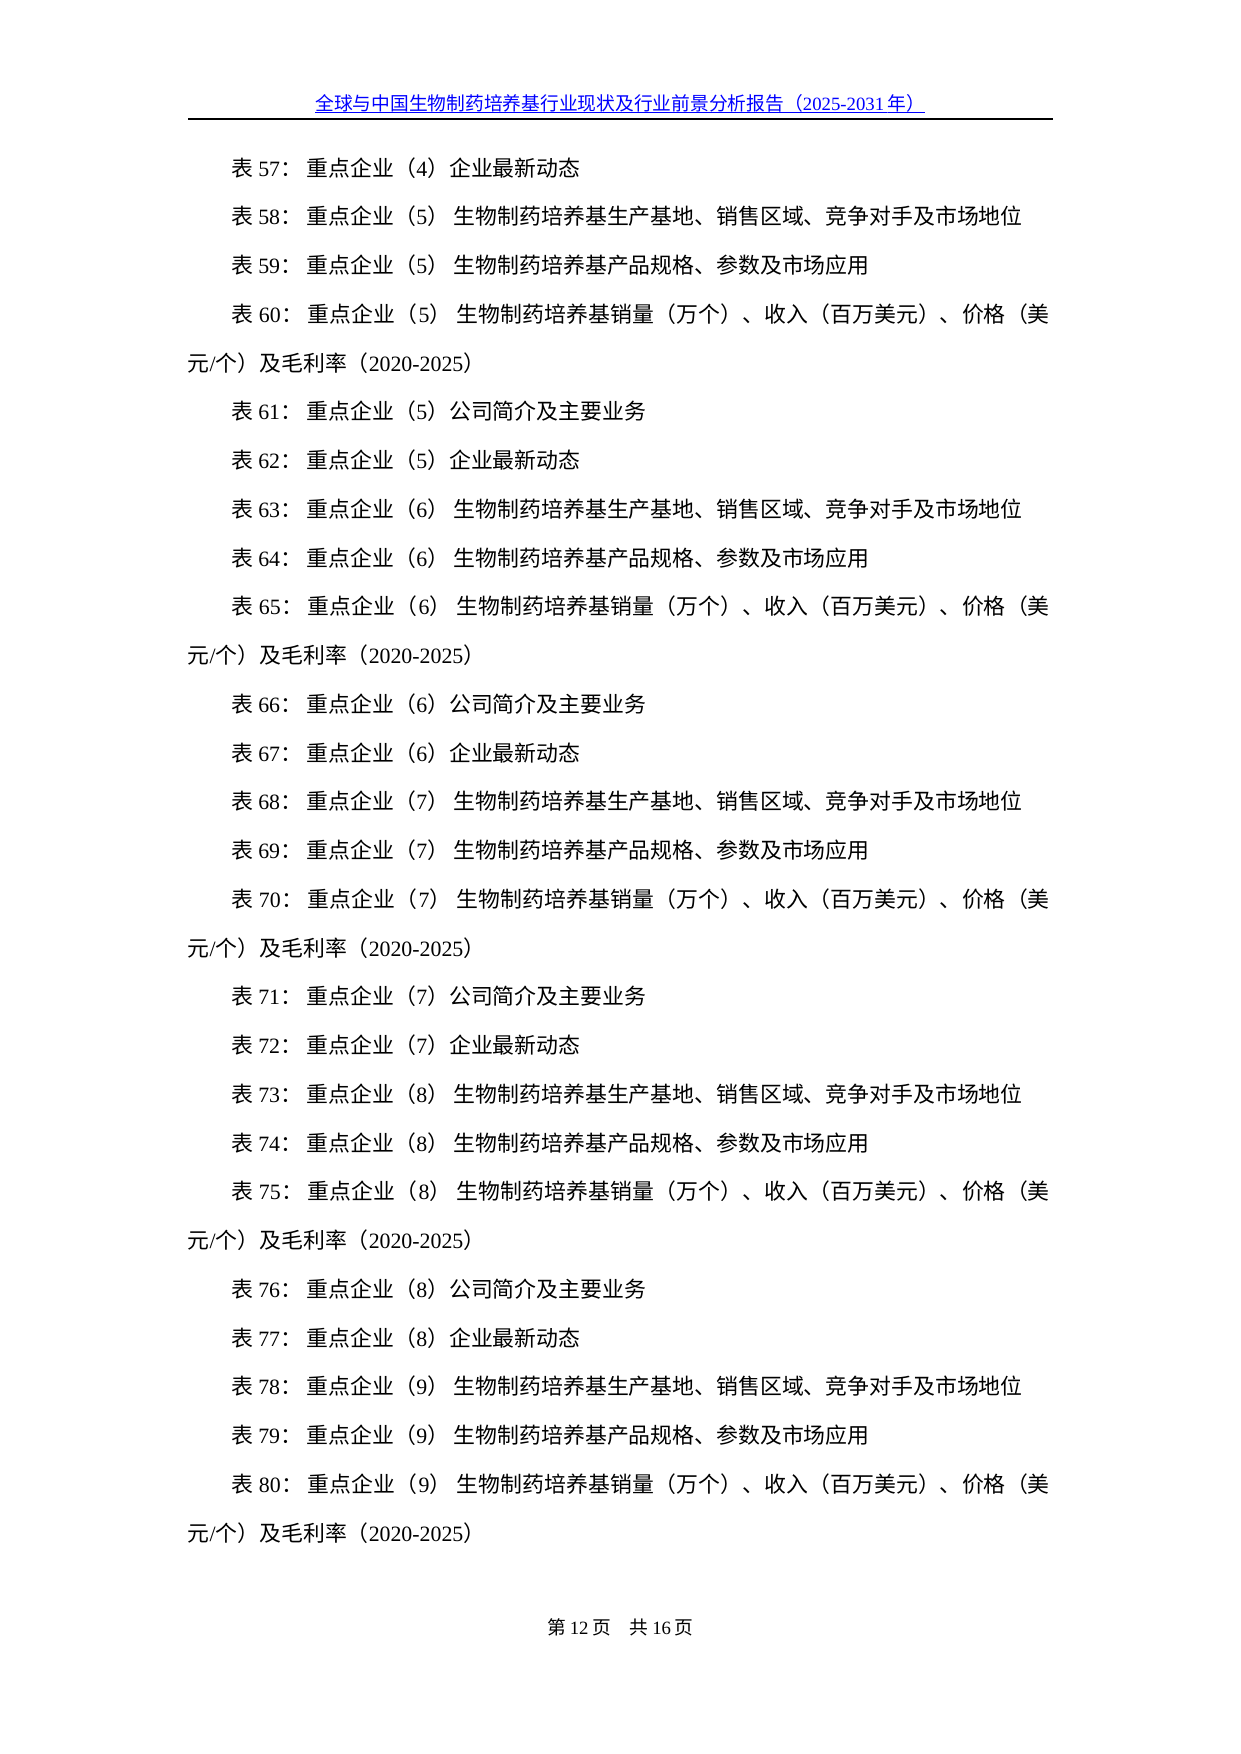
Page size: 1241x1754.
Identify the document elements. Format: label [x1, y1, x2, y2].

text [187, 150, 1053, 1548]
